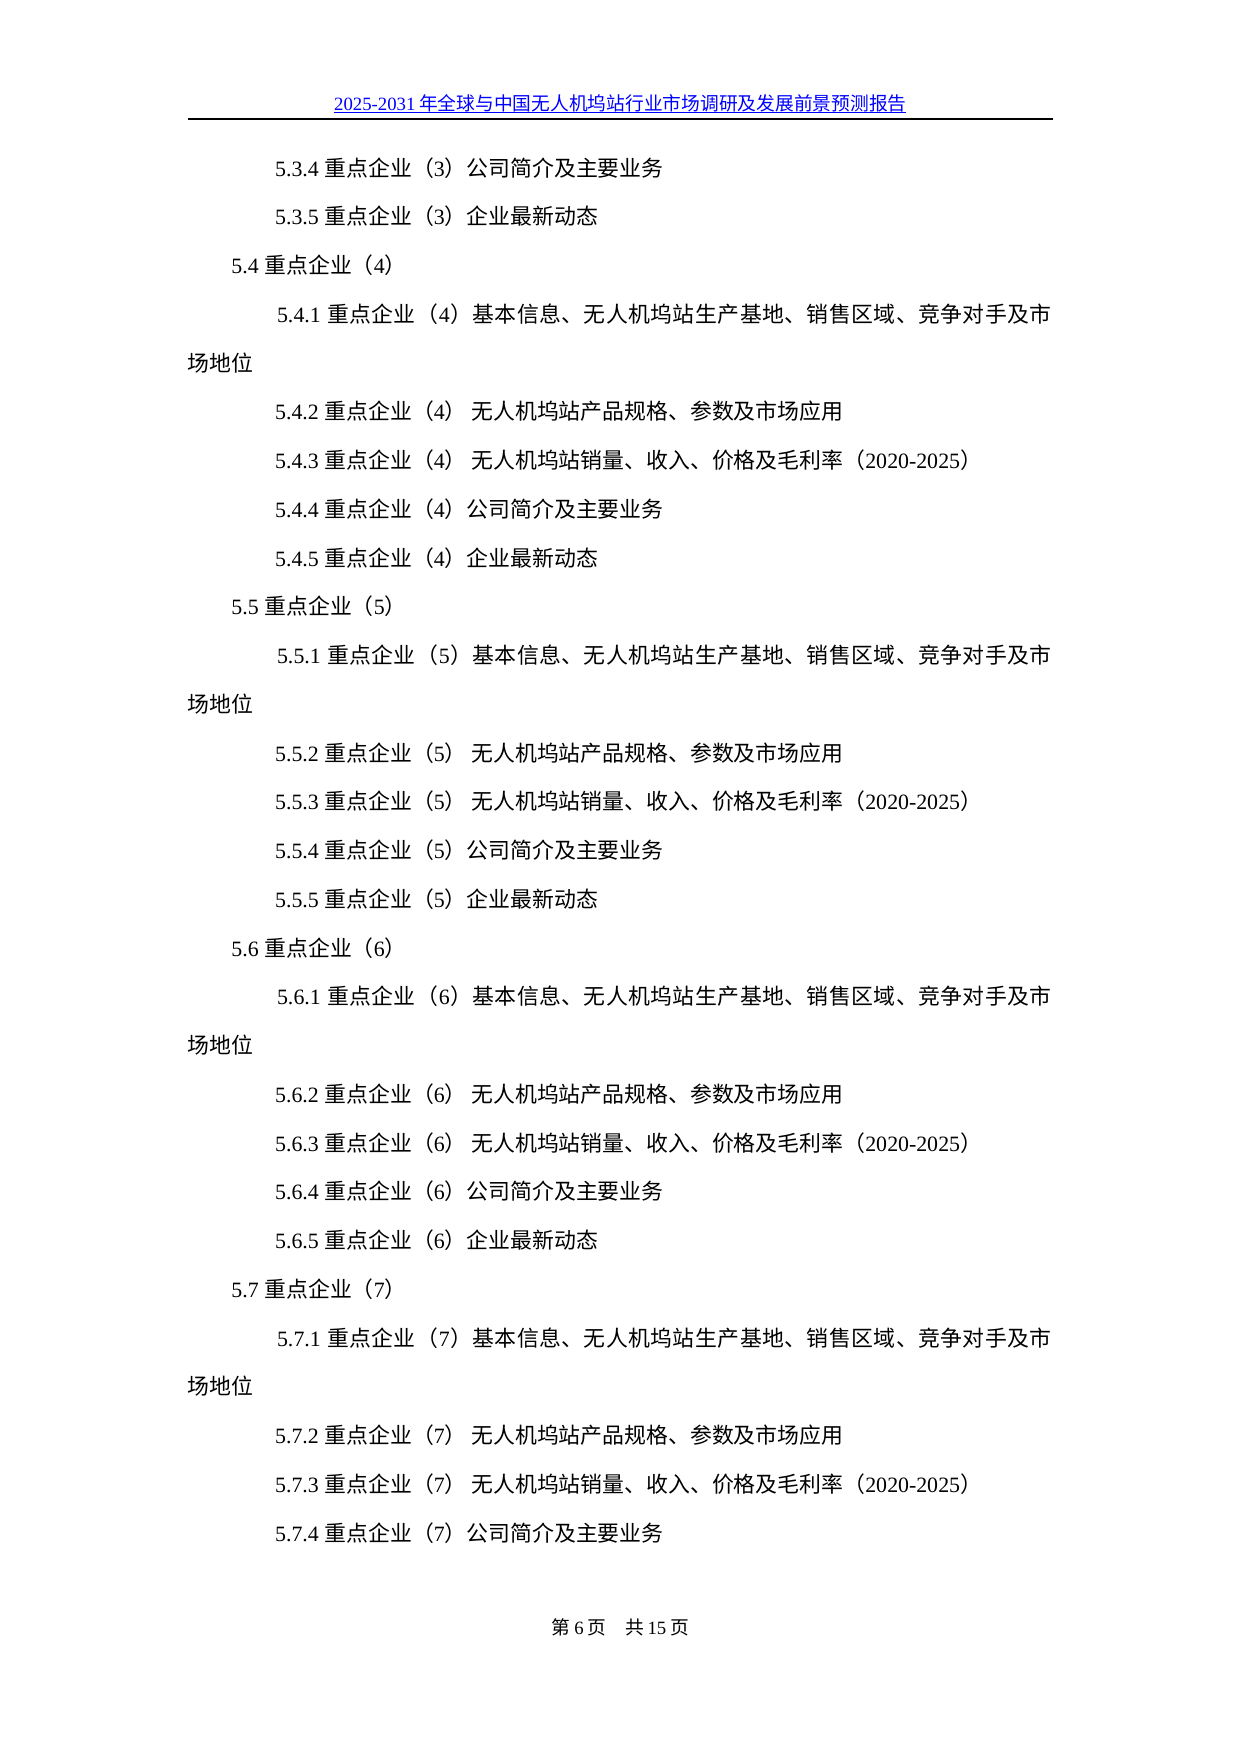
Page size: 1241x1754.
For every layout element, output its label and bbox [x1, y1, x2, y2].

text [187, 150, 1053, 1548]
